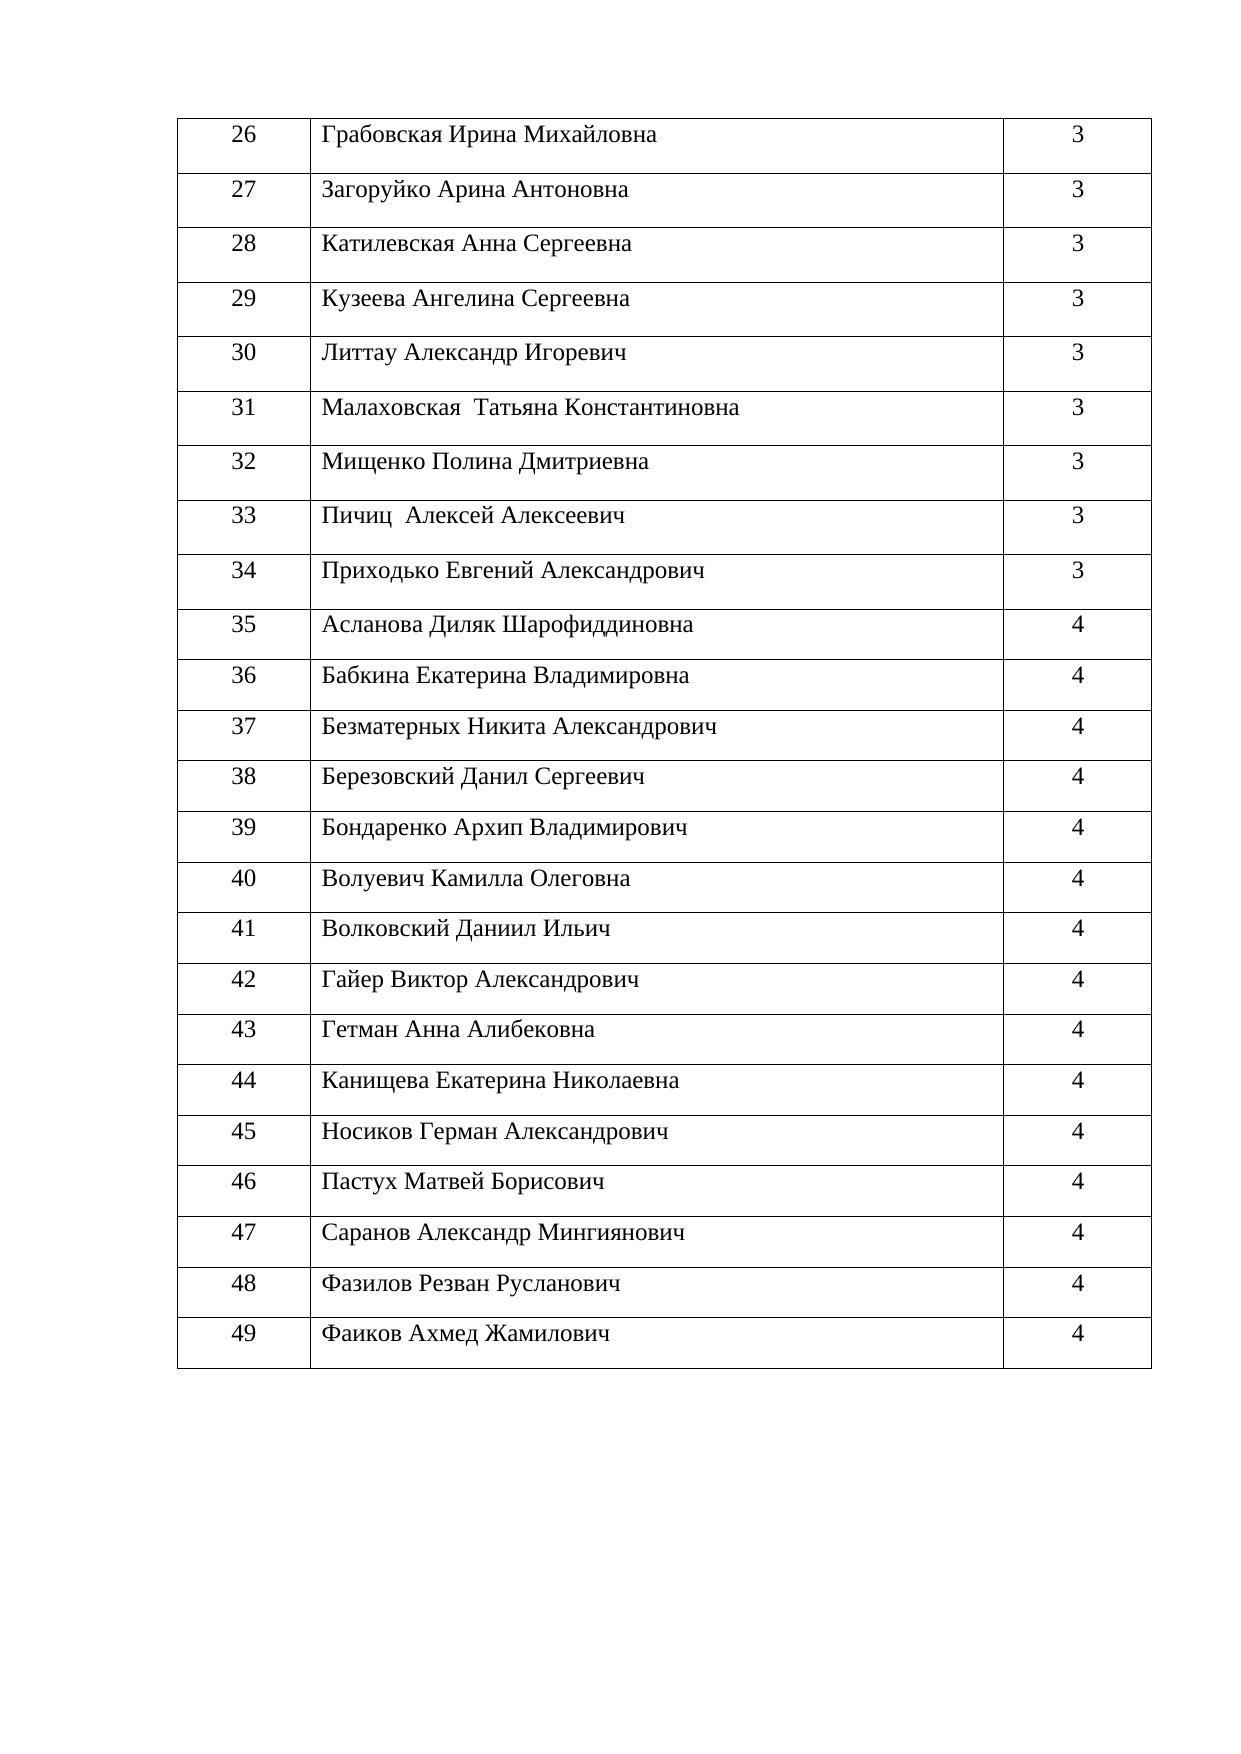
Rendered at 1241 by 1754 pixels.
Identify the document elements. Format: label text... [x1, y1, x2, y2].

table_cell 3 [1004, 174, 1151, 227]
table_cell 4 [1004, 1166, 1151, 1216]
table_cell Саранов Александр Мингиянович [311, 1217, 1003, 1267]
table_cell 46 [178, 1166, 310, 1216]
table_cell 33 [178, 501, 310, 554]
table_cell Пастух Матвей Борисович [311, 1166, 1003, 1216]
table_cell 3 [1004, 119, 1151, 173]
table_cell Литтау Александр Игоревич [311, 337, 1003, 391]
table_cell 49 [178, 1318, 310, 1368]
table_cell 42 [178, 964, 310, 1013]
table_cell 3 [1004, 228, 1151, 282]
table_cell 48 [178, 1268, 310, 1317]
table_cell 4 [1004, 1268, 1151, 1317]
table_cell 41 [178, 913, 310, 963]
table_cell Бондаренко Архип Владимирович [311, 812, 1003, 862]
table_cell Катилевская Анна Сергеевна [311, 228, 1003, 282]
table_cell Загоруйко Арина Антоновна [311, 174, 1003, 227]
table_cell 39 [178, 812, 310, 862]
table_cell Канищева Екатерина Николаевна [311, 1065, 1003, 1115]
table_cell Фазилов Резван Русланович [311, 1268, 1003, 1317]
table_cell 4 [1004, 761, 1151, 811]
table_cell 28 [178, 228, 310, 282]
table_cell Грабовская Ирина Михайловна [311, 119, 1003, 173]
table_cell 35 [178, 610, 310, 659]
table_cell 4 [1004, 1116, 1151, 1165]
table_cell 3 [1004, 392, 1151, 445]
table_cell 4 [1004, 1015, 1151, 1064]
table_cell 44 [178, 1065, 310, 1115]
table_cell 32 [178, 446, 310, 499]
table_cell 3 [1004, 283, 1151, 336]
table_cell 4 [1004, 1318, 1151, 1368]
table_cell 3 [1004, 446, 1151, 499]
table_cell 37 [178, 711, 310, 760]
table_cell 45 [178, 1116, 310, 1165]
table_cell 3 [1004, 555, 1151, 608]
table_cell 31 [178, 392, 310, 445]
table_cell 26 [178, 119, 310, 173]
table_cell 4 [1004, 711, 1151, 760]
table_cell Гетман Анна Алибековна [311, 1015, 1003, 1064]
table_cell Кузеева Ангелина Сергеевна [311, 283, 1003, 336]
table_cell 30 [178, 337, 310, 391]
table_cell 38 [178, 761, 310, 811]
table_cell 3 [1004, 337, 1151, 391]
table_cell 34 [178, 555, 310, 608]
table_cell 29 [178, 283, 310, 336]
table_cell Малаховская Татьяна Константиновна [311, 392, 1003, 445]
table_cell 3 [1004, 501, 1151, 554]
table_cell Носиков Герман Александрович [311, 1116, 1003, 1165]
table_cell Приходько Евгений Александрович [311, 555, 1003, 608]
table_cell 4 [1004, 913, 1151, 963]
table_cell Асланова Диляк Шарофиддиновна [311, 610, 1003, 659]
table_cell Безматерных Никита Александрович [311, 711, 1003, 760]
table_cell Волковский Даниил Ильич [311, 913, 1003, 963]
table_cell 4 [1004, 610, 1151, 659]
table_cell 47 [178, 1217, 310, 1267]
table_cell 4 [1004, 863, 1151, 912]
table_cell Фаиков Ахмед Жамилович [311, 1318, 1003, 1368]
table_cell Волуевич Камилла Олеговна [311, 863, 1003, 912]
table_cell Пичиц Алексей Алексеевич [311, 501, 1003, 554]
table_cell 4 [1004, 1065, 1151, 1115]
table_cell 4 [1004, 812, 1151, 862]
table_cell 4 [1004, 964, 1151, 1013]
table_cell 36 [178, 660, 310, 710]
table_cell 4 [1004, 1217, 1151, 1267]
table_cell Мищенко Полина Дмитриевна [311, 446, 1003, 499]
table_cell 43 [178, 1015, 310, 1064]
table_cell Бабкина Екатерина Владимировна [311, 660, 1003, 710]
table_cell Гайер Виктор Александрович [311, 964, 1003, 1013]
table_cell 4 [1004, 660, 1151, 710]
table_cell Березовский Данил Сергеевич [311, 761, 1003, 811]
table_cell 40 [178, 863, 310, 912]
table_cell 27 [178, 174, 310, 227]
